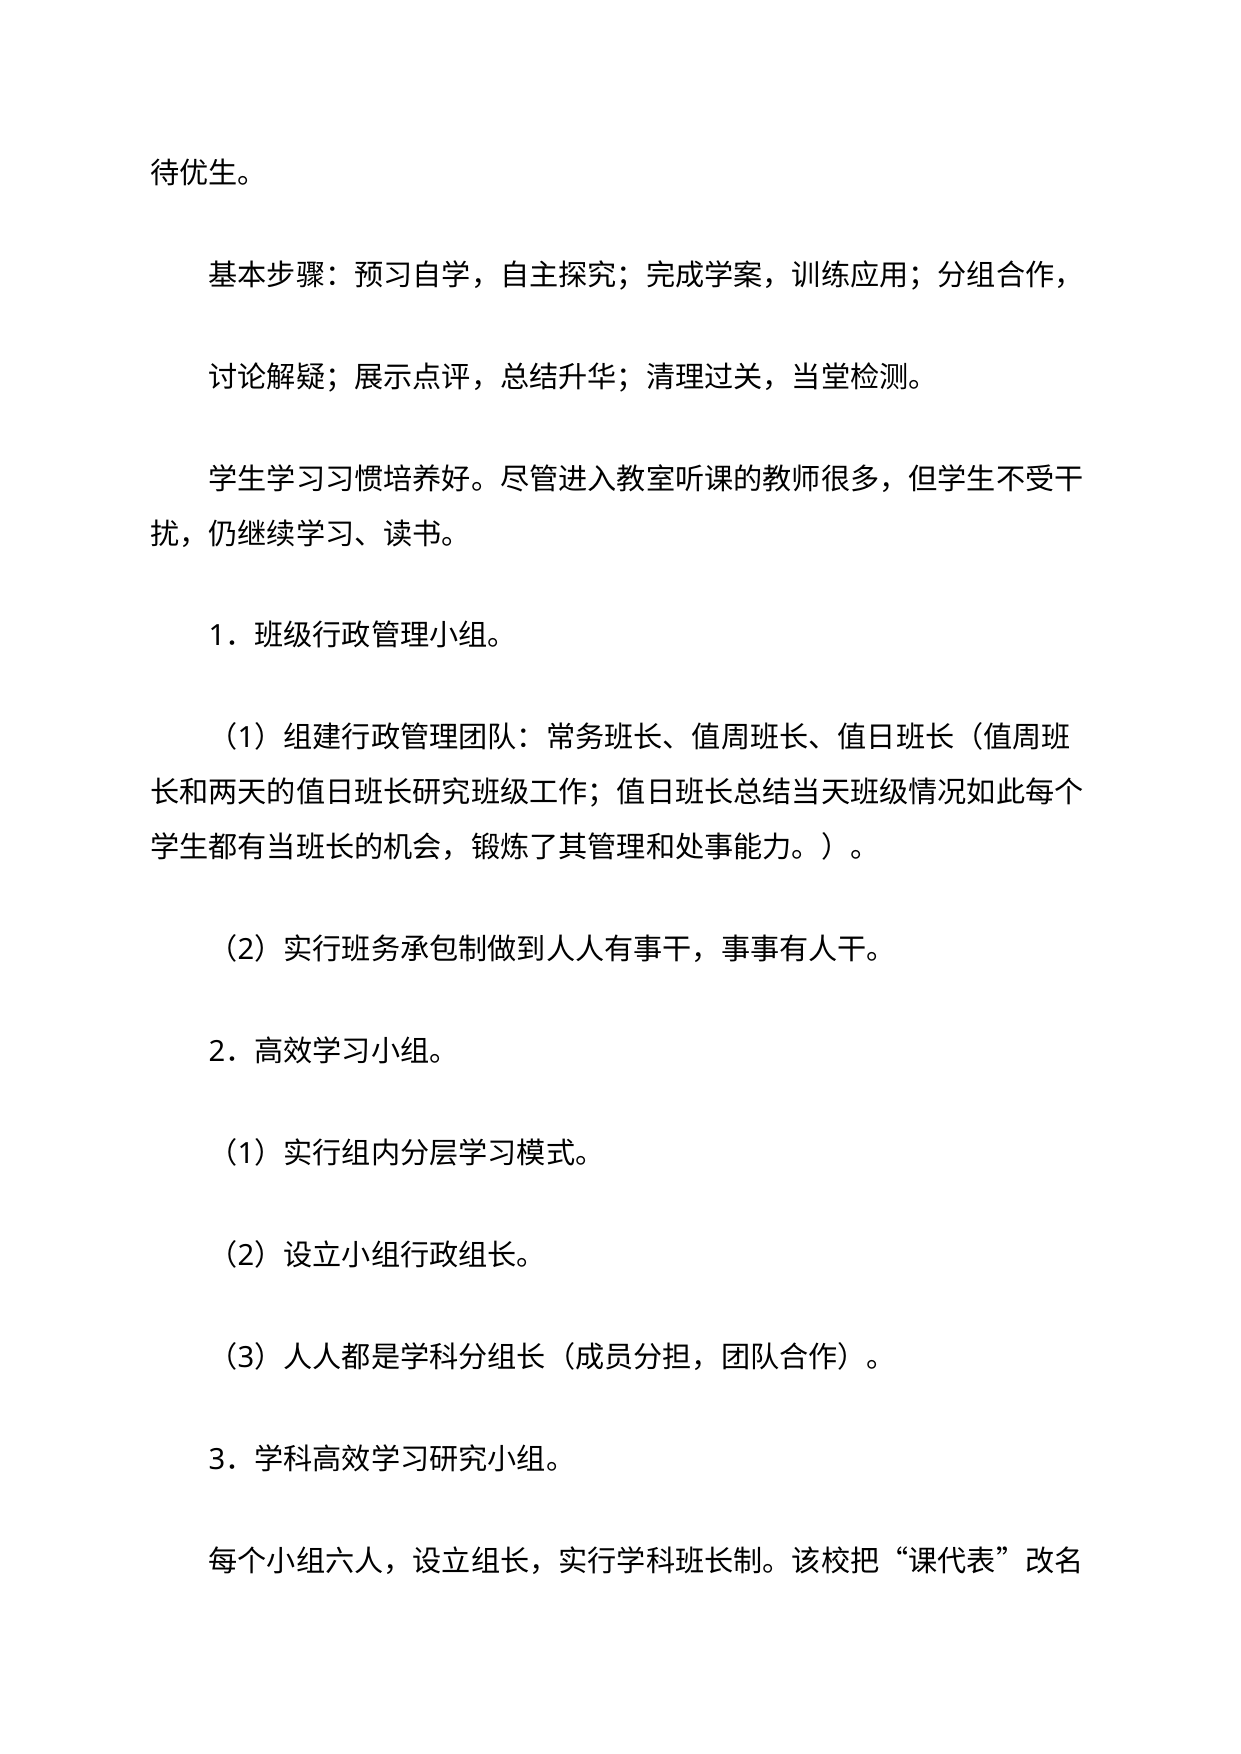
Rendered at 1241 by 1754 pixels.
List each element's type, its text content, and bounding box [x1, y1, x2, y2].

text 3．学科高效学习研究小组。 [150, 1436, 1090, 1478]
text （2）实行班务承包制做到人人有事干，事事有人干。 [150, 926, 1090, 968]
text （3）人人都是学科分组长（成员分担，团队合作）。 [150, 1333, 1090, 1376]
text （1）组建行政管理团队：常务班长、值周班长、值日班长（值周班长和两天的值日班长研究班级工作；值日班长总结当天班级情况如此每个学生都有当班长的机会，锻炼了其管理和处事能力。）。 [150, 714, 1090, 866]
text 学生学习习惯培养好。尽管进入教室听课的教师很多，但学生不受干扰，仍继续学习、读书。 [150, 455, 1090, 552]
text 基本步骤：预习自学，自主探究；完成学案，训练应用；分组合作， [150, 252, 1090, 294]
text 2．高效学习小组。 [150, 1028, 1090, 1070]
text 讨论解疑；展示点评，总结升华；清理过关，当堂检测。 [150, 353, 1090, 396]
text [150, 1537, 1090, 1580]
text （1）实行组内分层学习模式。 [150, 1129, 1090, 1172]
text 1．班级行政管理小组。 [150, 612, 1090, 654]
text （2）设立小组行政组长。 [150, 1232, 1090, 1274]
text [150, 150, 1090, 192]
